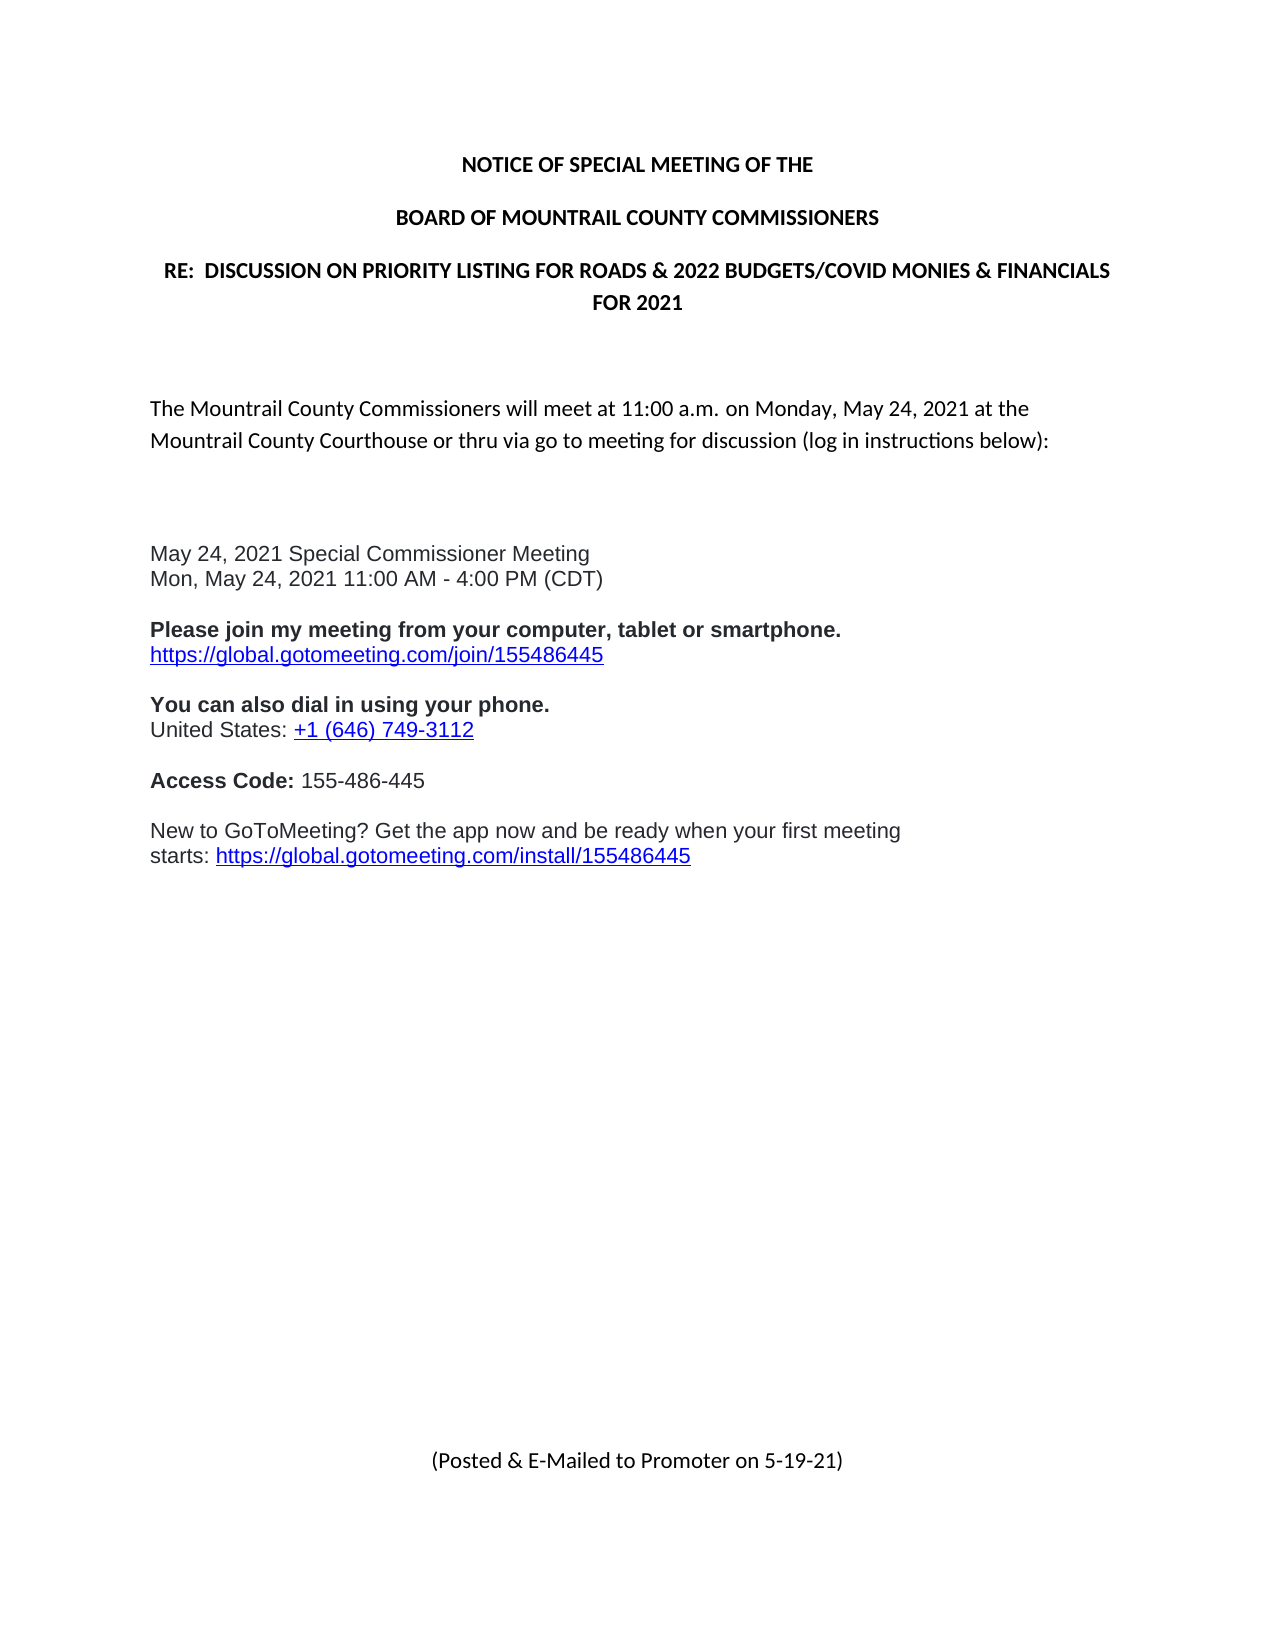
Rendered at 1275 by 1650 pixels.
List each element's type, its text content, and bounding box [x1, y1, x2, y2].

text NOTICE OF SPECIAL MEETING OF THE [150, 150, 1125, 178]
text May 24, 2021 Special Commissioner Meeting Mon, May 24, 2021 11:00 AM - 4:00 PM (CDT) Please join my meeting from your computer, tablet or smartphone. https://global.gotomeeting.com/join/155486445 You can also dial in using your phone. United States: +1 (646) 749-3112 Access Code: 155-486-445 New to GoToMeeting? Get the app now and be ready when your first meeting starts: https://global.gotomeeting.com/install/155486445 [150, 541, 1125, 868]
text (Posted & E-Mailed to Promoter on 5-19-21) [150, 1446, 1125, 1474]
text BOARD OF MOUNTRAIL COUNTY COMMISSIONERS [150, 203, 1125, 231]
text RE: DISCUSSION ON PRIORITY LISTING FOR ROADS & 2022 BUDGETS/COVID MONIES & FINANCIALS FOR 2021 [150, 256, 1125, 316]
text The Mountrail County Commissioners will meet at 11:00 a.m. on Monday, May 24, 2021 at the Mountrail County Courthouse or thru via go to meeting for discussion (log in instructions below): [150, 394, 1125, 454]
